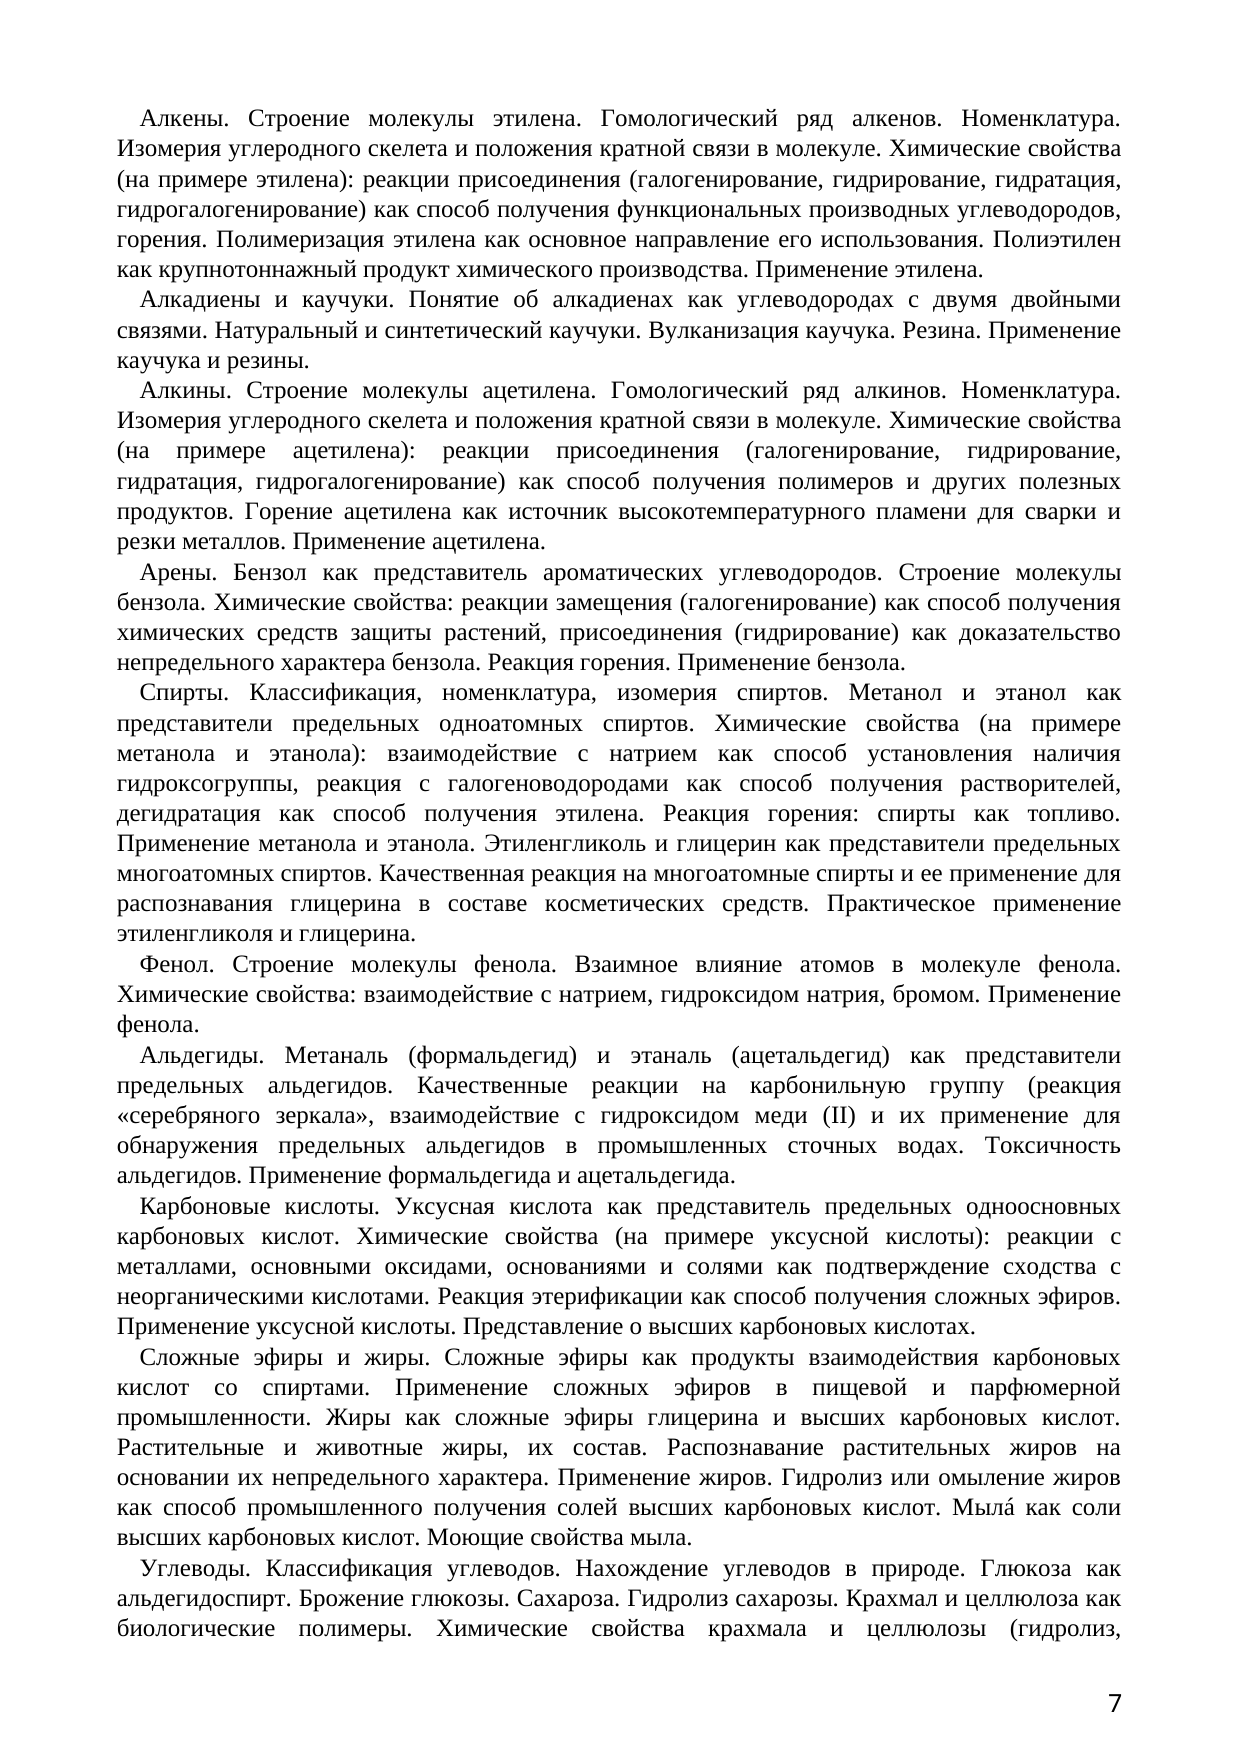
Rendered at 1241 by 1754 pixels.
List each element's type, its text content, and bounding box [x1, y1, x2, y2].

text Алкины. Строение молекулы ацетилена. Гомологический ряд алкинов. Номенклатура. Изомерия углеродного скелета и положения кратной связи в молекуле. Химические свойства (на примере ацетилена): реакции присоединения (галогенирование, гидрирование, гидратация, гидрогалогенирование) как способ получения полимеров и других полезных продуктов. Горение ацетилена как источник высокотемпературного пламени для сварки и резки металлов. Применение ацетилена. [117, 375, 1122, 555]
text Спирты. Классификация, номенклатура, изомерия спиртов. Метанол и этанол как представители предельных одноатомных спиртов. Химические свойства (на примере метанола и этанола): взаимодействие с натрием как способ установления наличия гидроксогруппы, реакция с галогеноводородами как способ получения растворителей, дегидратация как способ получения этилена. Реакция горения: спирты как топливо. Применение метанола и этанола. Этиленгликоль и глицерин как представители предельных многоатомных спиртов. Качественная реакция на многоатомные спирты и ее применение для распознавания глицерина в составе косметических средств. Практическое применение этиленгликоля и глицерина. [117, 677, 1122, 947]
text Фенол. Строение молекулы фенола. Взаимное влияние атомов в молекуле фенола. Химические свойства: взаимодействие с натрием, гидроксидом натрия, бромом. Применение фенола. [117, 949, 1122, 1038]
text Сложные эфиры и жиры. Сложные эфиры как продукты взаимодействия карбоновых кислот со спиртами. Применение сложных эфиров в пищевой и парфюмерной промышленности. Жиры как сложные эфиры глицерина и высших карбоновых кислот. Растительные и животные жиры, их состав. Распознавание растительных жиров на основании их непредельного характера. Применение жиров. Гидролиз или омыление жиров как способ промышленного получения солей высших карбоновых кислот. Мылá как соли высших карбоновых кислот. Моющие свойства мыла. [117, 1342, 1122, 1551]
text Алкадиены и каучуки. Понятие об алкадиенах как углеводородах с двумя двойными связями. Натуральный и синтетический каучуки. Вулканизация каучука. Резина. Применение каучука и резины. [117, 284, 1122, 373]
text Алкены. Строение молекулы этилена. Гомологический ряд алкенов. Номенклатура. Изомерия углеродного скелета и положения кратной связи в молекуле. Химические свойства (на примере этилена): реакции присоединения (галогенирование, гидрирование, гидратация, гидрогалогенирование) как способ получения функциональных производных углеводородов, горения. Полимеризация этилена как основное направление его использования. Полиэтилен как крупнотоннажный продукт химического производства. Применение этилена. [117, 103, 1122, 283]
text Альдегиды. Метаналь (формальдегид) и этаналь (ацетальдегид) как представители предельных альдегидов. Качественные реакции на карбонильную группу (реакция «серебряного зеркала», взаимодействие с гидроксидом меди (II) и их применение для обнаружения предельных альдегидов в промышленных сточных водах. Токсичность альдегидов. Применение формальдегида и ацетальдегида. [117, 1040, 1122, 1189]
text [117, 1553, 1122, 1642]
text Карбоновые кислоты. Уксусная кислота как представитель предельных одноосновных карбоновых кислот. Химические свойства (на примере уксусной кислоты): реакции с металлами, основными оксидами, основаниями и солями как подтверждение сходства с неорганическими кислотами. Реакция этерификации как способ получения сложных эфиров. Применение уксусной кислоты. Представление о высших карбоновых кислотах. [117, 1191, 1122, 1340]
text Арены. Бензол как представитель ароматических углеводородов. Строение молекулы бензола. Химические свойства: реакции замещения (галогенирование) как способ получения химических средств защиты растений, присоединения (гидрирование) как доказательство непредельного характера бензола. Реакция горения. Применение бензола. [117, 557, 1122, 676]
